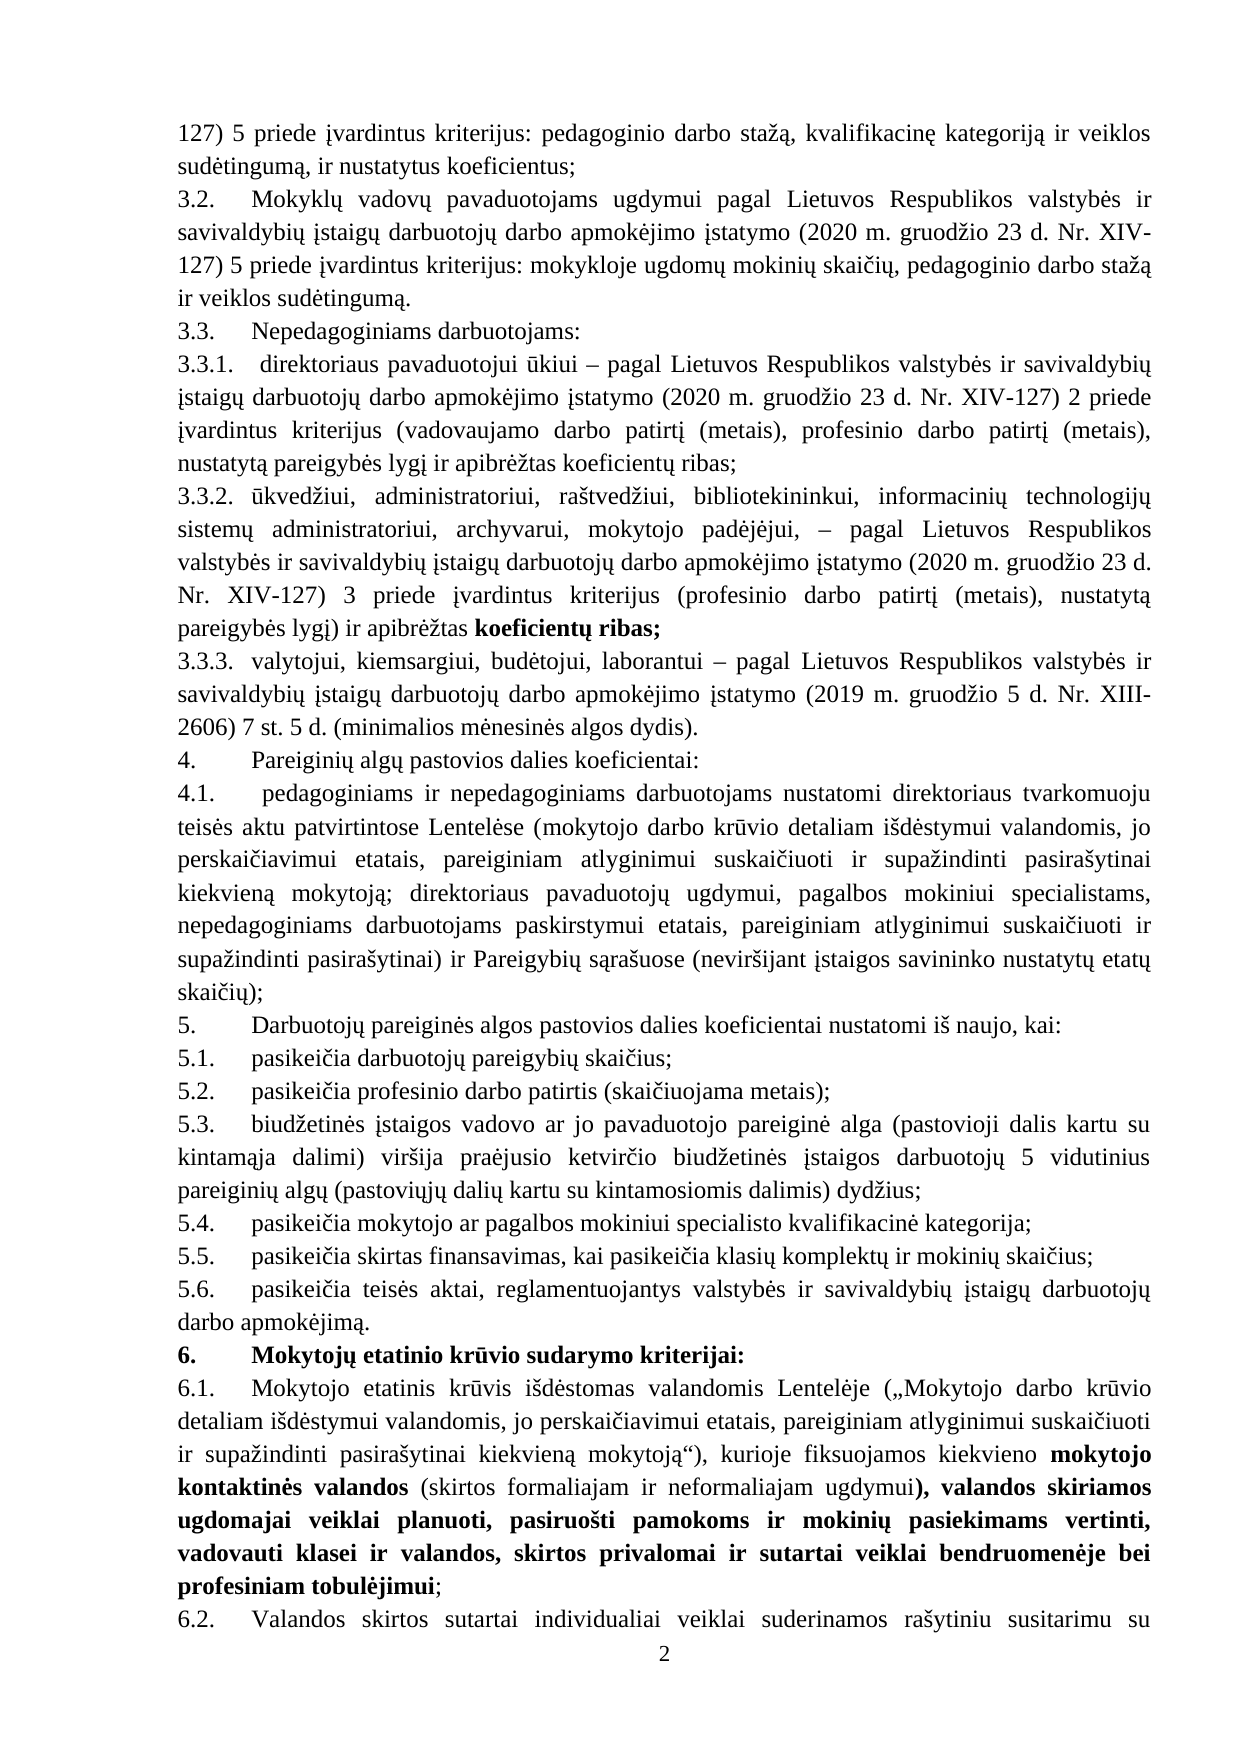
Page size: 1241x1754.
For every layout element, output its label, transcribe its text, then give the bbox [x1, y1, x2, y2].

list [177, 1604, 1152, 1633]
list Mokyklų vadovų pavaduotojams ugdymui pagal Lietuvos Respublikos valstybės ir savivaldybių įstaigų darbuotojų darbo apmokėjimo įstatymo (2020 m. gruodžio 23 d. Nr. XIV-127) 5 priede įvardintus kriterijus: mokykloje ugdomų mokinių skaičių, pedagoginio darbo stažą ir veiklos sudėtingumą. [177, 184, 1152, 312]
list valytojui, kiemsargiui, budėtojui, laborantui – pagal Lietuvos Respublikos valstybės ir savivaldybių įstaigų darbuotojų darbo apmokėjimo įstatymo (2019 m. gruodžio 5 d. Nr. XIII-2606) 7 st. 5 d. (minimalios mėnesinės algos dydis). [177, 646, 1152, 741]
list pedagoginiams ir nepedagoginiams darbuotojams nustatomi direktoriaus tvarkomuoju teisės aktu patvirtintose Lentelėse (mokytojo darbo krūvio detaliam išdėstymui valandomis, jo perskaičiavimui etatais, pareiginiam atlyginimui suskaičiuoti ir supažindinti pasirašytinai kiekvieną mokytoją; direktoriaus pavaduotojų ugdymui, pagalbos mokiniui specialistams, nepedagoginiams darbuotojams paskirstymui etatais, pareiginiam atlyginimui suskaičiuoti ir supažindinti pasirašytinai) ir Pareigybių sąrašuose (neviršijant įstaigos savininko nustatytų etatų skaičių); [177, 778, 1152, 1005]
list pasikeičia skirtas finansavimas, kai pasikeičia klasių komplektų ir mokinių skaičius; [177, 1241, 1152, 1269]
list Mokytojų etatinio krūvio sudarymo kriterijai: [177, 1340, 1152, 1369]
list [177, 118, 1152, 180]
list ūkvedžiui, administratoriui, raštvedžiui, bibliotekininkui, informacinių technologijų sistemų administratoriui, archyvarui, mokytojo padėjėjui, – pagal Lietuvos Respublikos valstybės ir savivaldybių įstaigų darbuotojų darbo apmokėjimo įstatymo (2020 m. gruodžio 23 d. Nr. XIV-127) 3 priede įvardintus kriterijus (profesinio darbo patirtį (metais), nustatytą pareigybės lygį) ir apibrėžtas koeficientų ribas; [177, 481, 1152, 642]
list pasikeičia mokytojo ar pagalbos mokiniui specialisto kvalifikacinė kategorija; [177, 1208, 1152, 1237]
list Mokytojo etatinis krūvis išdėstomas valandomis Lentelėje („Mokytojo darbo krūvio detaliam išdėstymui valandomis, jo perskaičiavimui etatais, pareiginiam atlyginimui suskaičiuoti ir supažindinti pasirašytinai kiekvieną mokytoją“), kurioje fiksuojamos kiekvieno mokytojo kontaktinės valandos (skirtos formaliajam ir neformaliajam ugdymui), valandos skiriamos ugdomajai veiklai planuoti, pasiruošti pamokoms ir mokinių pasiekimams vertinti, vadovauti klasei ir valandos, skirtos privalomai ir sutartai veiklai bendruomenėje bei profesiniam tobulėjimui; [177, 1373, 1152, 1600]
list biudžetinės įstaigos vadovo ar jo pavaduotojo pareiginė alga (pastovioji dalis kartu su kintamąja dalimi) viršija praėjusio ketvirčio biudžetinės įstaigos darbuotojų 5 vidutinius pareiginių algų (pastoviųjų dalių kartu su kintamosiomis dalimis) dydžius; [177, 1109, 1152, 1203]
list pasikeičia darbuotojų pareigybių skaičius; [177, 1043, 1152, 1071]
list direktoriaus pavaduotojui ūkiui – pagal Lietuvos Respublikos valstybės ir savivaldybių įstaigų darbuotojų darbo apmokėjimo įstatymo (2020 m. gruodžio 23 d. Nr. XIV-127) 2 priede įvardintus kriterijus (vadovaujamo darbo patirtį (metais), profesinio darbo patirtį (metais), nustatytą pareigybės lygį ir apibrėžtas koeficientų ribas; [177, 349, 1152, 477]
list Nepedagoginiams darbuotojams: [177, 316, 1152, 345]
list Pareiginių algų pastovios dalies koeficientai: [177, 746, 1152, 774]
list pasikeičia profesinio darbo patirtis (skaičiuojama metais); [177, 1076, 1152, 1104]
list Darbuotojų pareiginės algos pastovios dalies koeficientai nustatomi iš naujo, kai: [177, 1010, 1152, 1038]
list pasikeičia teisės aktai, reglamentuojantys valstybės ir savivaldybių įstaigų darbuotojų darbo apmokėjimą. [177, 1274, 1152, 1336]
